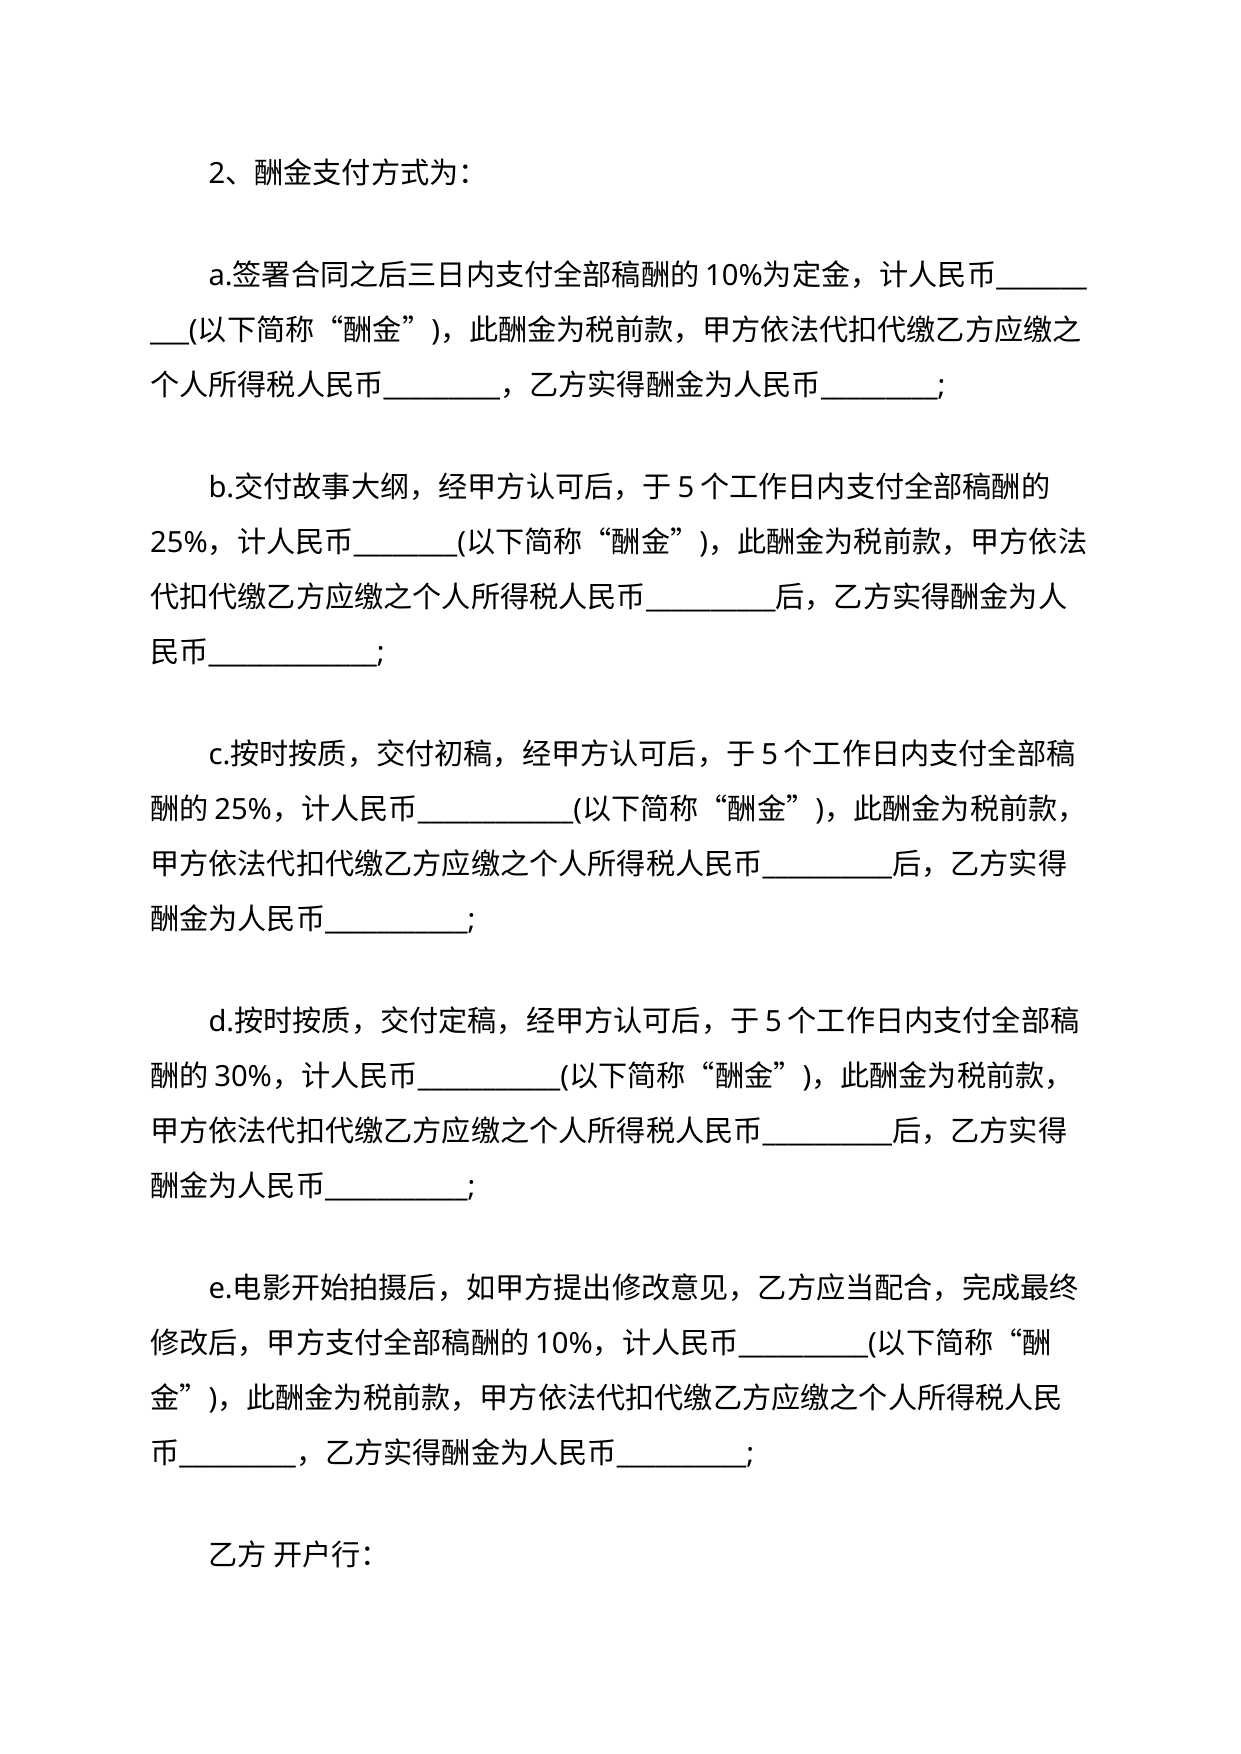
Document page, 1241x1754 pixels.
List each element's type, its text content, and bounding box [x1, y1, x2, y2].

text a.签署合同之后三日内支付全部稿酬的10%为定金，计人民币__________(以下简称“酬金”)，此酬金为税前款，甲方依法代扣代缴乙方应缴之个人所得税人民币_________，乙方实得酬金为人民币_________; [150, 252, 1090, 404]
text c.按时按质，交付初稿，经甲方认可后，于5个工作日内支付全部稿酬的25%，计人民币____________(以下简称“酬金”)，此酬金为税前款，甲方依法代扣代缴乙方应缴之个人所得税人民币__________后，乙方实得酬金为人民币___________; [150, 731, 1090, 938]
text e.电影开始拍摄后，如甲方提出修改意见，乙方应当配合，完成最终修改后，甲方支付全部稿酬的10%，计人民币__________(以下简称“酬金”)，此酬金为税前款，甲方依法代扣代缴乙方应缴之个人所得税人民币_________，乙方实得酬金为人民币__________; [150, 1265, 1090, 1472]
text 2、酬金支付方式为： [150, 150, 1090, 192]
text 乙方 开户行： [150, 1532, 1090, 1574]
text d.按时按质，交付定稿，经甲方认可后，于5个工作日内支付全部稿酬的30%，计人民币___________(以下简称“酬金”)，此酬金为税前款，甲方依法代扣代缴乙方应缴之个人所得税人民币__________后，乙方实得酬金为人民币___________; [150, 998, 1090, 1205]
text b.交付故事大纲，经甲方认可后，于5个工作日内支付全部稿酬的25%，计人民币________(以下简称“酬金”)，此酬金为税前款，甲方依法代扣代缴乙方应缴之个人所得税人民币__________后，乙方实得酬金为人民币_____________; [150, 464, 1090, 671]
